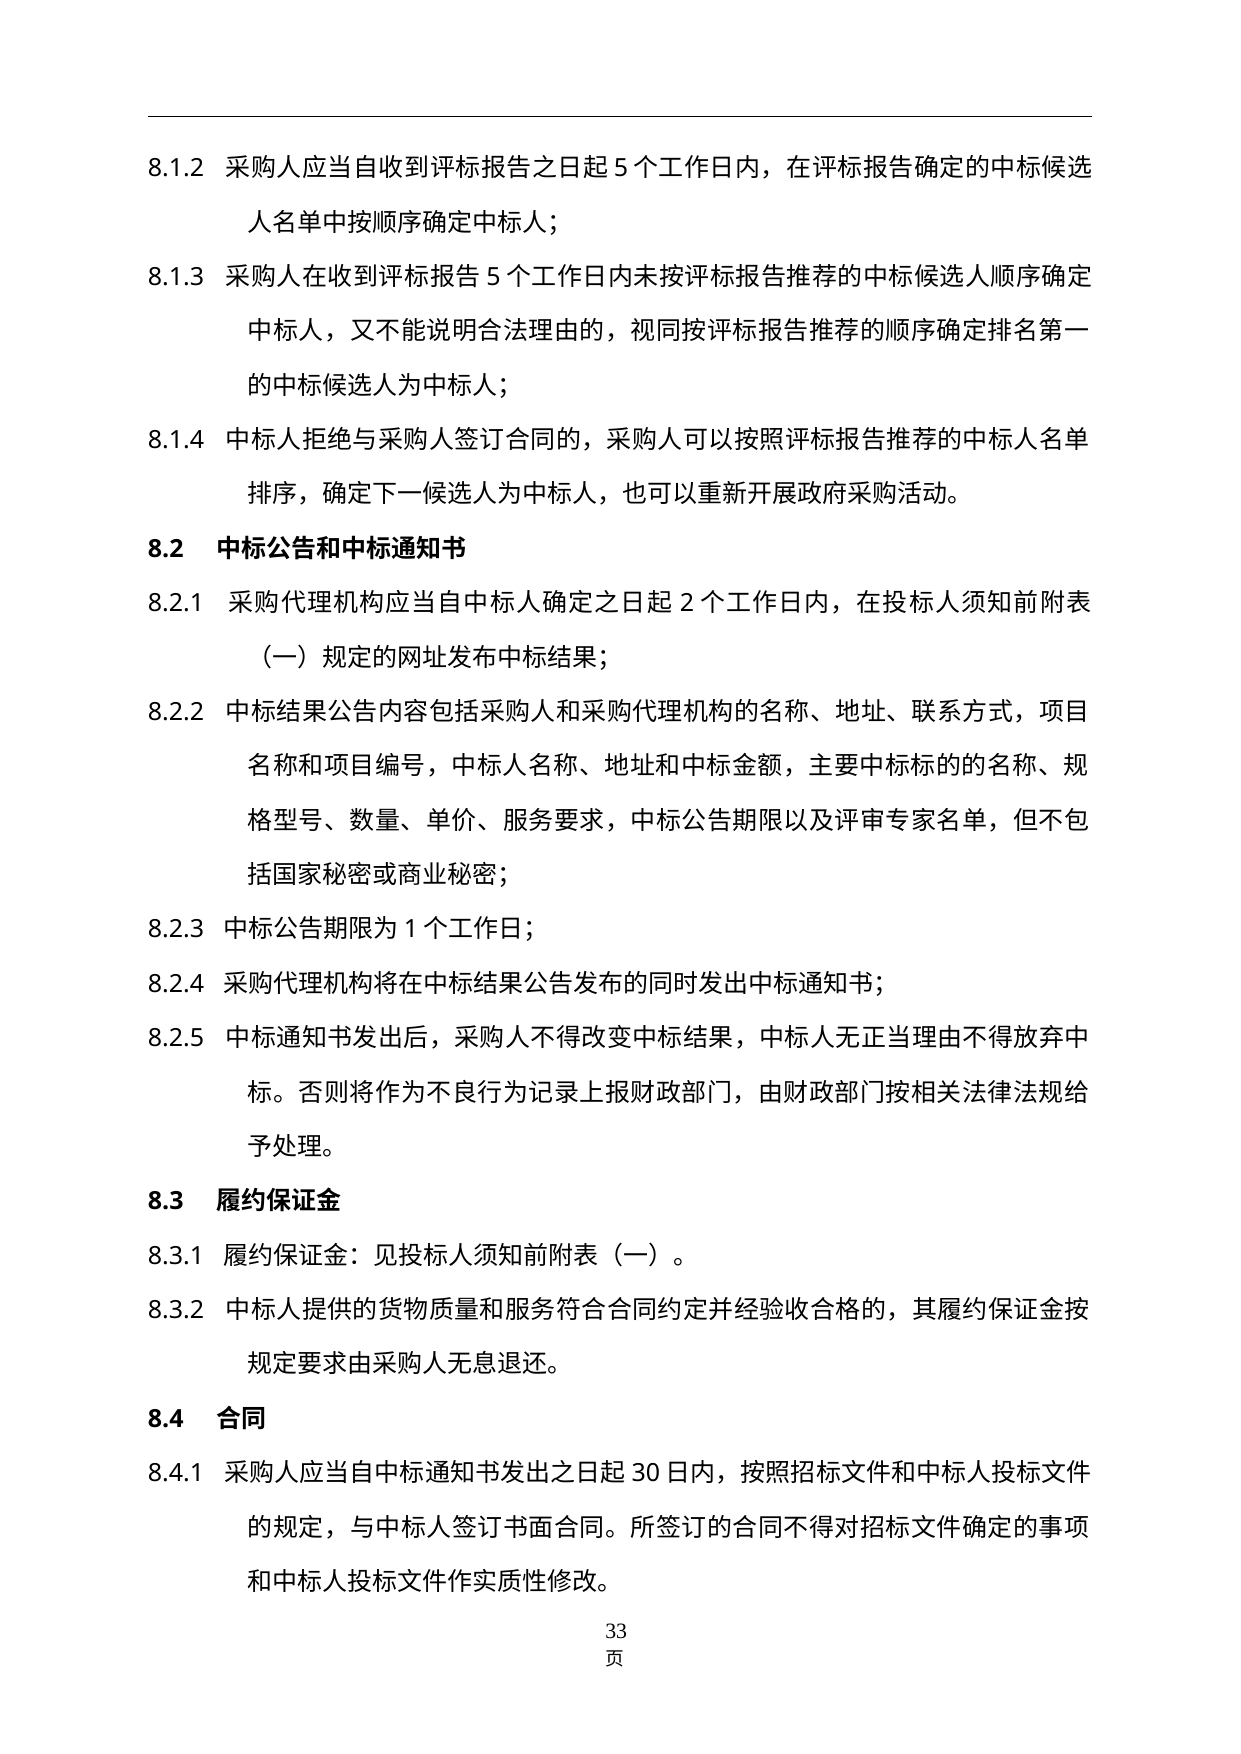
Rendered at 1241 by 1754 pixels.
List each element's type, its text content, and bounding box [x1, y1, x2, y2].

text 8.1.4 中标人拒绝与采购人签订合同的，采购人可以按照评标报告推荐的中标人名单排序，确定下一候选人为中标人，也可以重新开展政府采购活动。 [148, 419, 1092, 510]
subtitle 8.2 中标公告和中标通知书 [148, 528, 1092, 564]
text 8.4.1 采购人应当自中标通知书发出之日起30日内，按照招标文件和中标人投标文件的规定，与中标人签订书面合同。所签订的合同不得对招标文件确定的事项和中标人投标文件作实质性修改。 [148, 1453, 1092, 1598]
text 8.2.4 采购代理机构将在中标结果公告发布的同时发出中标通知书； [148, 963, 1092, 999]
text 8.1.2 采购人应当自收到评标报告之日起5个工作日内，在评标报告确定的中标候选人名单中按顺序确定中标人； [148, 148, 1092, 238]
subtitle 8.3 履约保证金 [148, 1181, 1092, 1217]
text 8.3.2 中标人提供的货物质量和服务符合合同约定并经验收合格的，其履约保证金按规定要求由采购人无息退还。 [148, 1289, 1092, 1380]
text 8.1.3 采购人在收到评标报告5个工作日内未按评标报告推荐的中标候选人顺序确定中标人，又不能说明合法理由的，视同按评标报告推荐的顺序确定排名第一的中标候选人为中标人； [148, 256, 1092, 401]
text 8.2.5 中标通知书发出后，采购人不得改变中标结果，中标人无正当理由不得放弃中标。否则将作为不良行为记录上报财政部门，由财政部门按相关法律法规给予处理。 [148, 1018, 1092, 1163]
subtitle 8.4 合同 [148, 1398, 1092, 1434]
text 8.2.3 中标公告期限为1个工作日； [148, 909, 1092, 945]
text 8.3.1 履约保证金：见投标人须知前附表（一）。 [148, 1235, 1092, 1271]
text 8.2.2 中标结果公告内容包括采购人和采购代理机构的名称、地址、联系方式，项目名称和项目编号，中标人名称、地址和中标金额，主要中标标的的名称、规格型号、数量、单价、服务要求，中标公告期限以及评审专家名单，但不包括国家秘密或商业秘密； [148, 691, 1092, 891]
text 8.2.1 采购代理机构应当自中标人确定之日起2个工作日内，在投标人须知前附表（一）规定的网址发布中标结果； [148, 583, 1092, 673]
